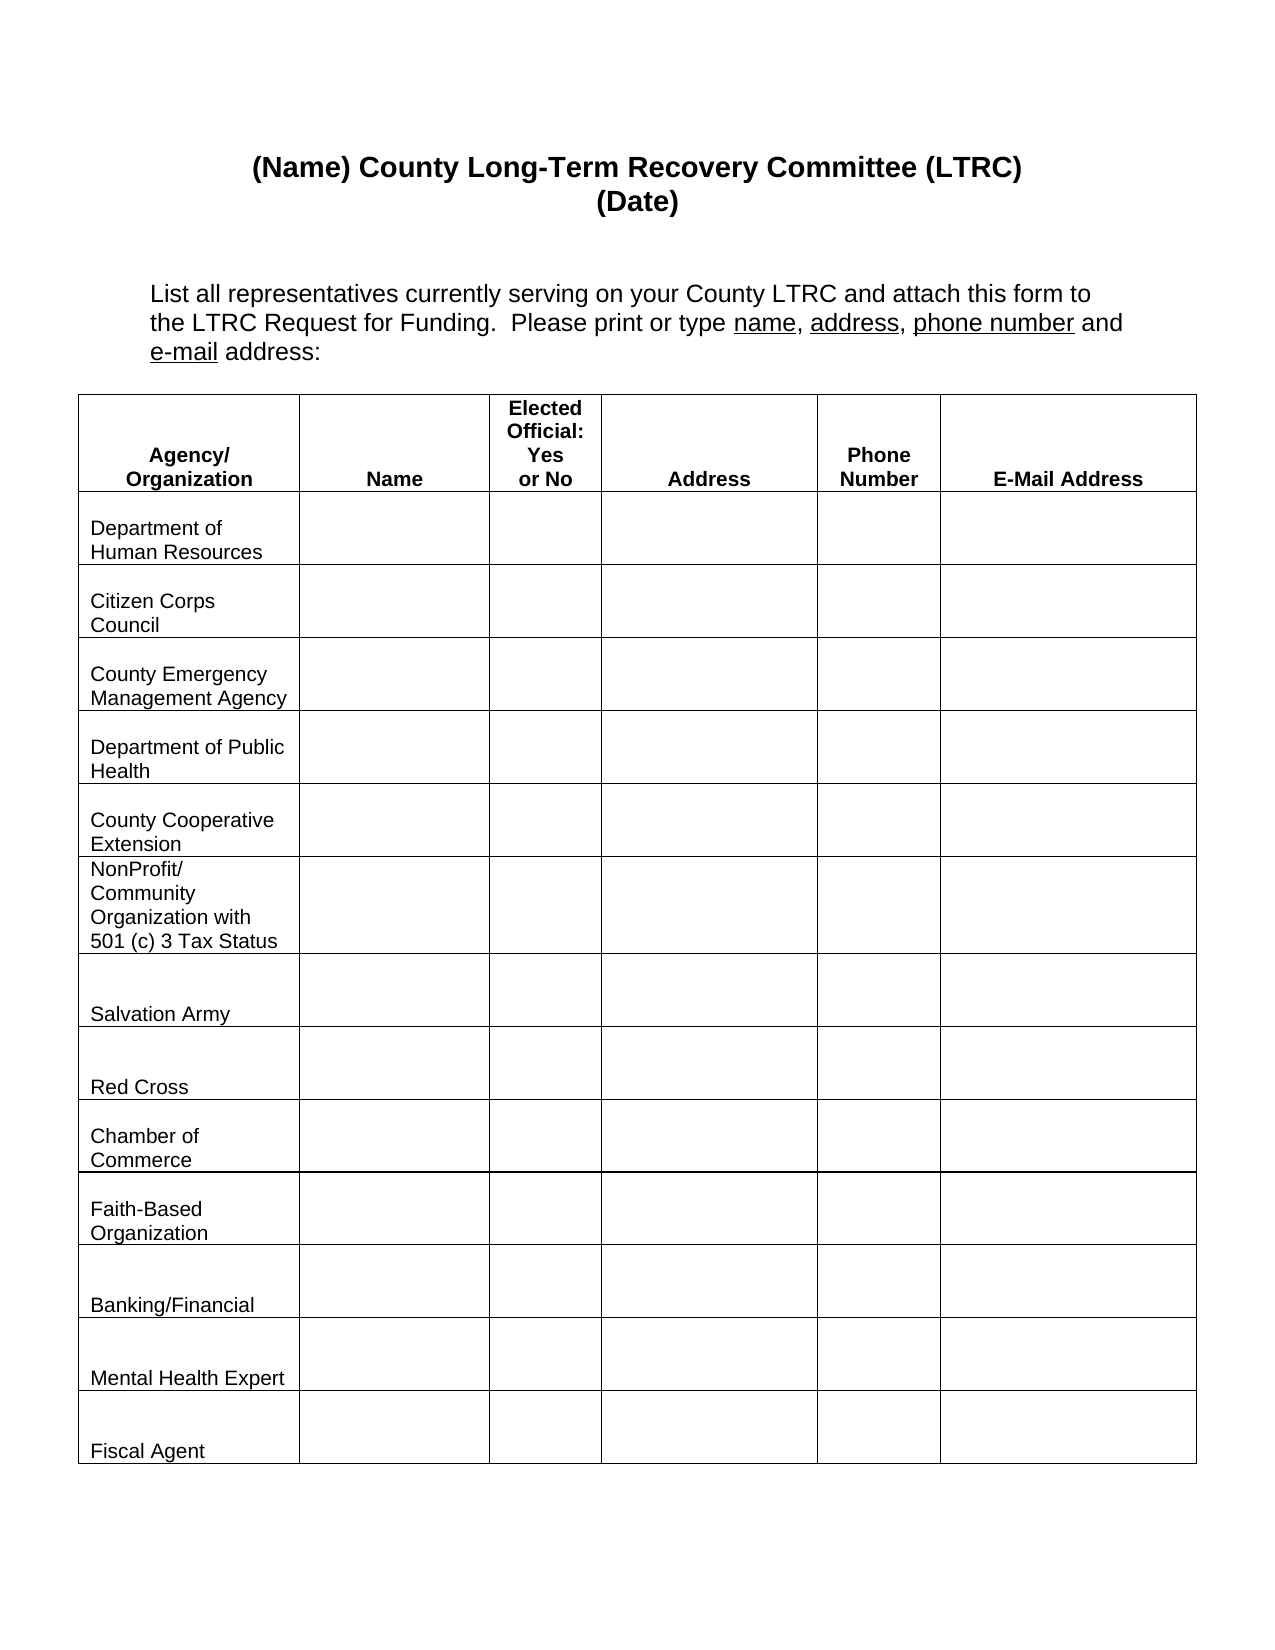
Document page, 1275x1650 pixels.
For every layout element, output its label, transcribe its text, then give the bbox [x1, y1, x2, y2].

table_cell [490, 638, 601, 710]
table_cell [300, 1318, 489, 1390]
table_cell [941, 492, 1196, 564]
table_cell [818, 711, 940, 783]
table_header Elected Official: Yes or No [490, 395, 601, 491]
table_cell [818, 638, 940, 710]
table_cell [602, 1318, 817, 1390]
table_cell [602, 492, 817, 564]
table_cell [941, 1100, 1196, 1171]
table_cell [602, 857, 817, 953]
table_cell [300, 492, 489, 564]
table_cell [490, 492, 601, 564]
table_cell [490, 1027, 601, 1098]
table_cell [818, 1173, 940, 1244]
table_cell Department of Public Health [79, 711, 299, 783]
table_cell Chamber of Commerce [79, 1100, 299, 1171]
table_cell [602, 954, 817, 1026]
table_cell [941, 1027, 1196, 1098]
table_cell [941, 784, 1196, 856]
table_cell [818, 784, 940, 856]
table_cell [818, 954, 940, 1026]
table_cell [490, 954, 601, 1026]
table_cell [818, 1245, 940, 1317]
table_cell [941, 1245, 1196, 1317]
table_cell NonProfit/Community Organization with 501 (c) 3 Tax Status [79, 857, 299, 953]
table_cell [602, 1100, 817, 1171]
table_cell [941, 1318, 1196, 1390]
table_cell [300, 711, 489, 783]
table_cell [941, 1173, 1196, 1244]
table_cell [300, 638, 489, 710]
table_cell [300, 1391, 489, 1463]
table_header Phone Number [818, 395, 940, 491]
table_cell [818, 1391, 940, 1463]
table_cell [602, 711, 817, 783]
table_cell [300, 1173, 489, 1244]
table_cell Department of Human Resources [79, 492, 299, 564]
table_cell [941, 954, 1196, 1026]
table_cell [818, 857, 940, 953]
text List all representatives currently serving on your and attach this form to the LTRC Request for Funding. Please print or type name, address, phone number and e-mail address: [150, 279, 1125, 366]
table_cell [490, 1318, 601, 1390]
table_cell [602, 1173, 817, 1244]
table_header E-Mail Address [941, 395, 1196, 491]
table_cell [490, 1245, 601, 1317]
table_cell [300, 1027, 489, 1098]
table_cell [602, 638, 817, 710]
table_cell Extension [79, 784, 299, 856]
table_cell [602, 565, 817, 637]
table_cell Fiscal Agent [79, 1391, 299, 1463]
table_cell Citizen Corps Council [79, 565, 299, 637]
table_cell [941, 711, 1196, 783]
table_cell [300, 565, 489, 637]
table_header Name [300, 395, 489, 491]
table_cell [818, 565, 940, 637]
table_cell Red Cross [79, 1027, 299, 1098]
table_cell [300, 1100, 489, 1171]
table_cell [818, 1027, 940, 1098]
table_cell [490, 711, 601, 783]
table_cell Salvation Army [79, 954, 299, 1026]
table_cell Banking/Financial [79, 1245, 299, 1317]
table_cell [818, 492, 940, 564]
table_header Address [602, 395, 817, 491]
table_cell [490, 784, 601, 856]
table_cell [602, 784, 817, 856]
table_cell [602, 1027, 817, 1098]
table_cell [941, 857, 1196, 953]
table_cell County Emergency Management Agency [79, 638, 299, 710]
table_cell [300, 1245, 489, 1317]
table_cell [602, 1391, 817, 1463]
subtitle (Name) County Long-Term Recovery Committee (LTRC) [150, 150, 1125, 183]
table_cell [818, 1318, 940, 1390]
table_cell [602, 1245, 817, 1317]
table_cell [490, 1391, 601, 1463]
table_cell [490, 565, 601, 637]
table_header Agency/ Organization [79, 395, 299, 491]
table_cell Faith-Based Organization [79, 1173, 299, 1244]
table_cell [941, 1391, 1196, 1463]
table_cell [941, 638, 1196, 710]
table_cell [300, 954, 489, 1026]
table_cell [490, 1100, 601, 1171]
table_cell [490, 1173, 601, 1244]
table_cell [490, 857, 601, 953]
table_cell [300, 857, 489, 953]
table_cell [300, 784, 489, 856]
table_cell Mental Health Expert [79, 1318, 299, 1390]
table_cell [941, 565, 1196, 637]
table_cell [818, 1100, 940, 1171]
text (Date) [150, 183, 1125, 217]
